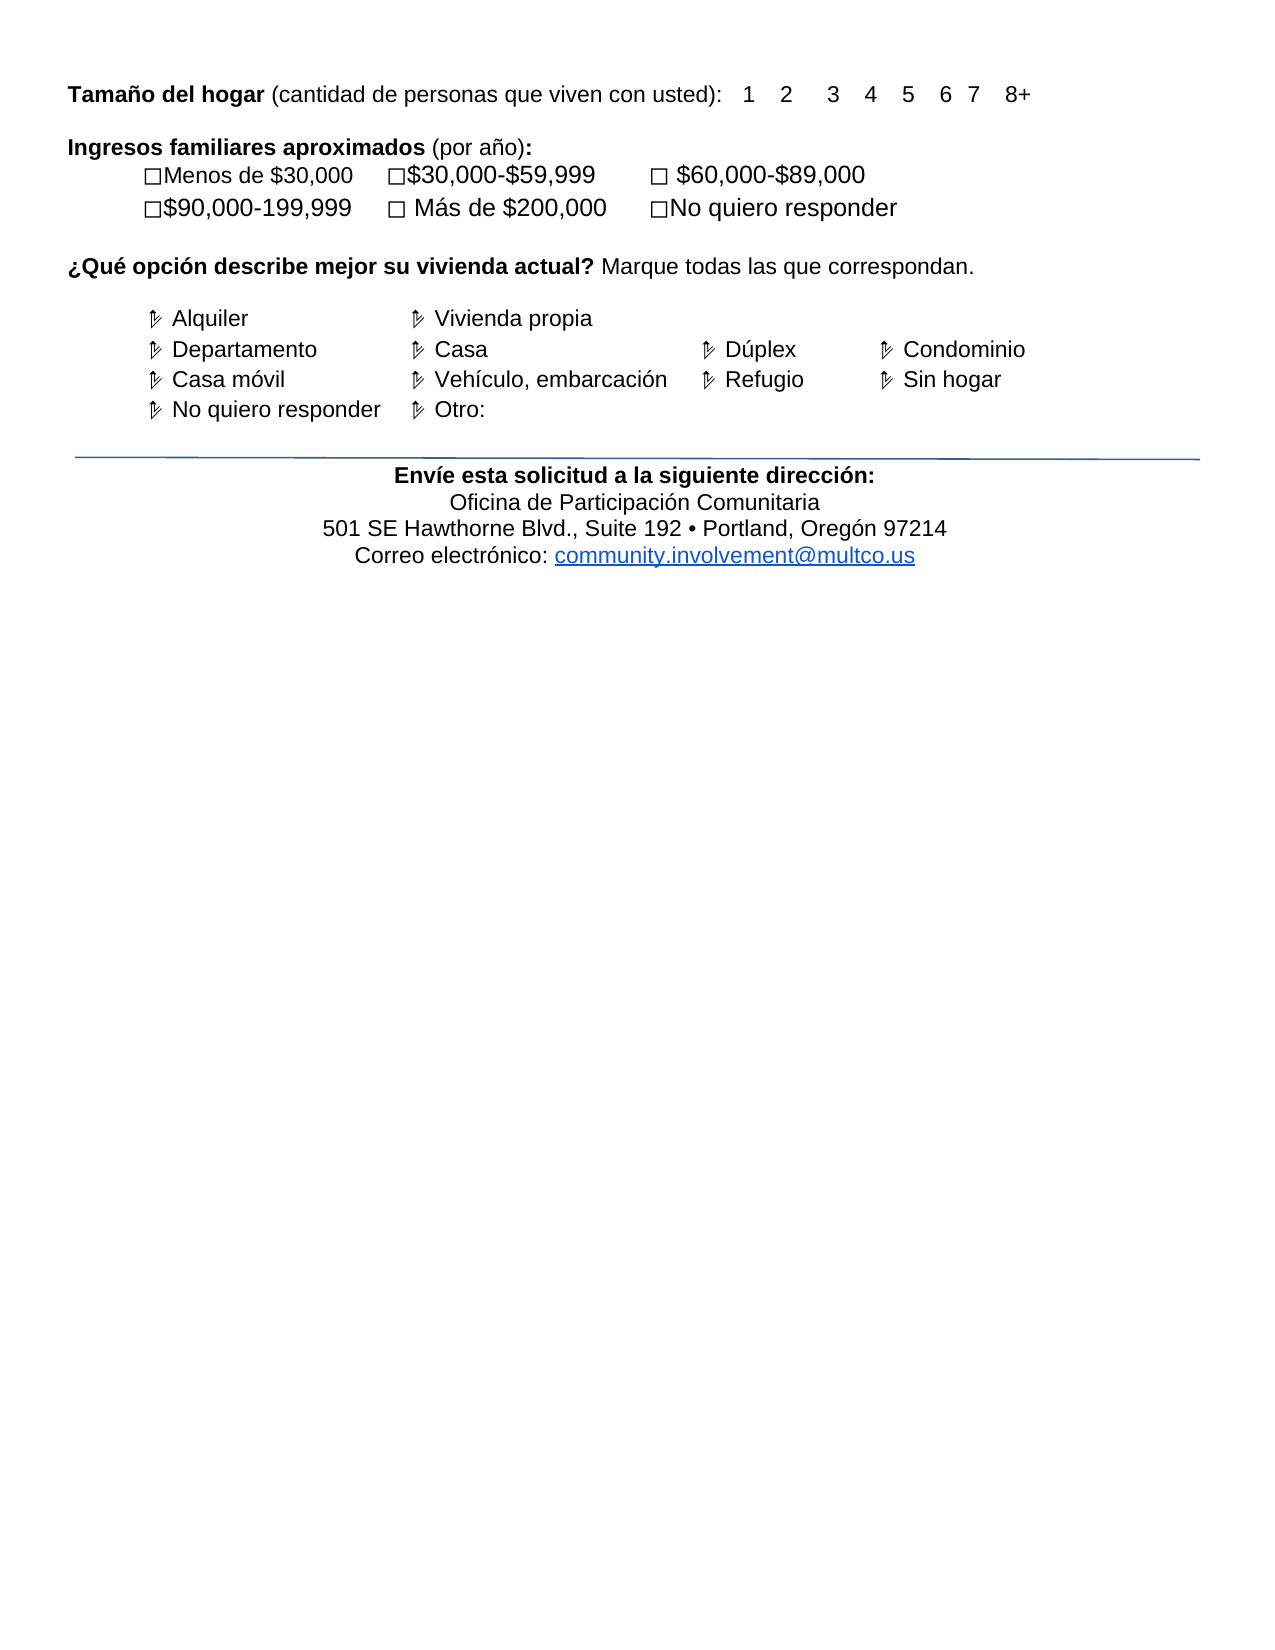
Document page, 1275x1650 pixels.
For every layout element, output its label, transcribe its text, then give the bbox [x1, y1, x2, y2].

text ◻Menos de $30,000 ◻$30,000-$59,999 ◻ $60,000-$89,000 [142, 160, 1202, 189]
text Tamaño del hogar (cantidad de personas que viven con usted): 1 2 3 4 5 6 7 8+ [67, 81, 1202, 108]
text 𝥁 No quiero responder 𝥁 Otro: [67, 396, 1202, 422]
text ◻$90,000-199,999 ◻ Más de $200,000 ◻No quiero responder [142, 193, 1202, 222]
text Ingresos familiares aproximados (por año): [67, 134, 1202, 160]
text 501 SE Hawthorne Blvd., Suite 192 • Portland, Oregón 97214 [67, 515, 1202, 542]
text Oficina de Participación Comunitaria [67, 489, 1202, 515]
text 𝥁 Casa móvil 𝥁 Vehículo, embarcación 𝥁 Refugio 𝥁 Sin hogar [67, 366, 1202, 392]
text 𝥁 Departamento 𝥁 Casa 𝥁 Dúplex 𝥁 Condominio [67, 336, 1202, 362]
text ¿Qué opción describe mejor su vivienda actual? Marque todas las que correspondan. [67, 253, 1202, 279]
text Envíe esta solicitud a la siguiente dirección: [67, 453, 1202, 489]
text 𝥁 Alquiler 𝥁 Vivienda propia [67, 305, 1202, 332]
text Correo electrónico: community.involvement@multco.us [67, 542, 1202, 568]
